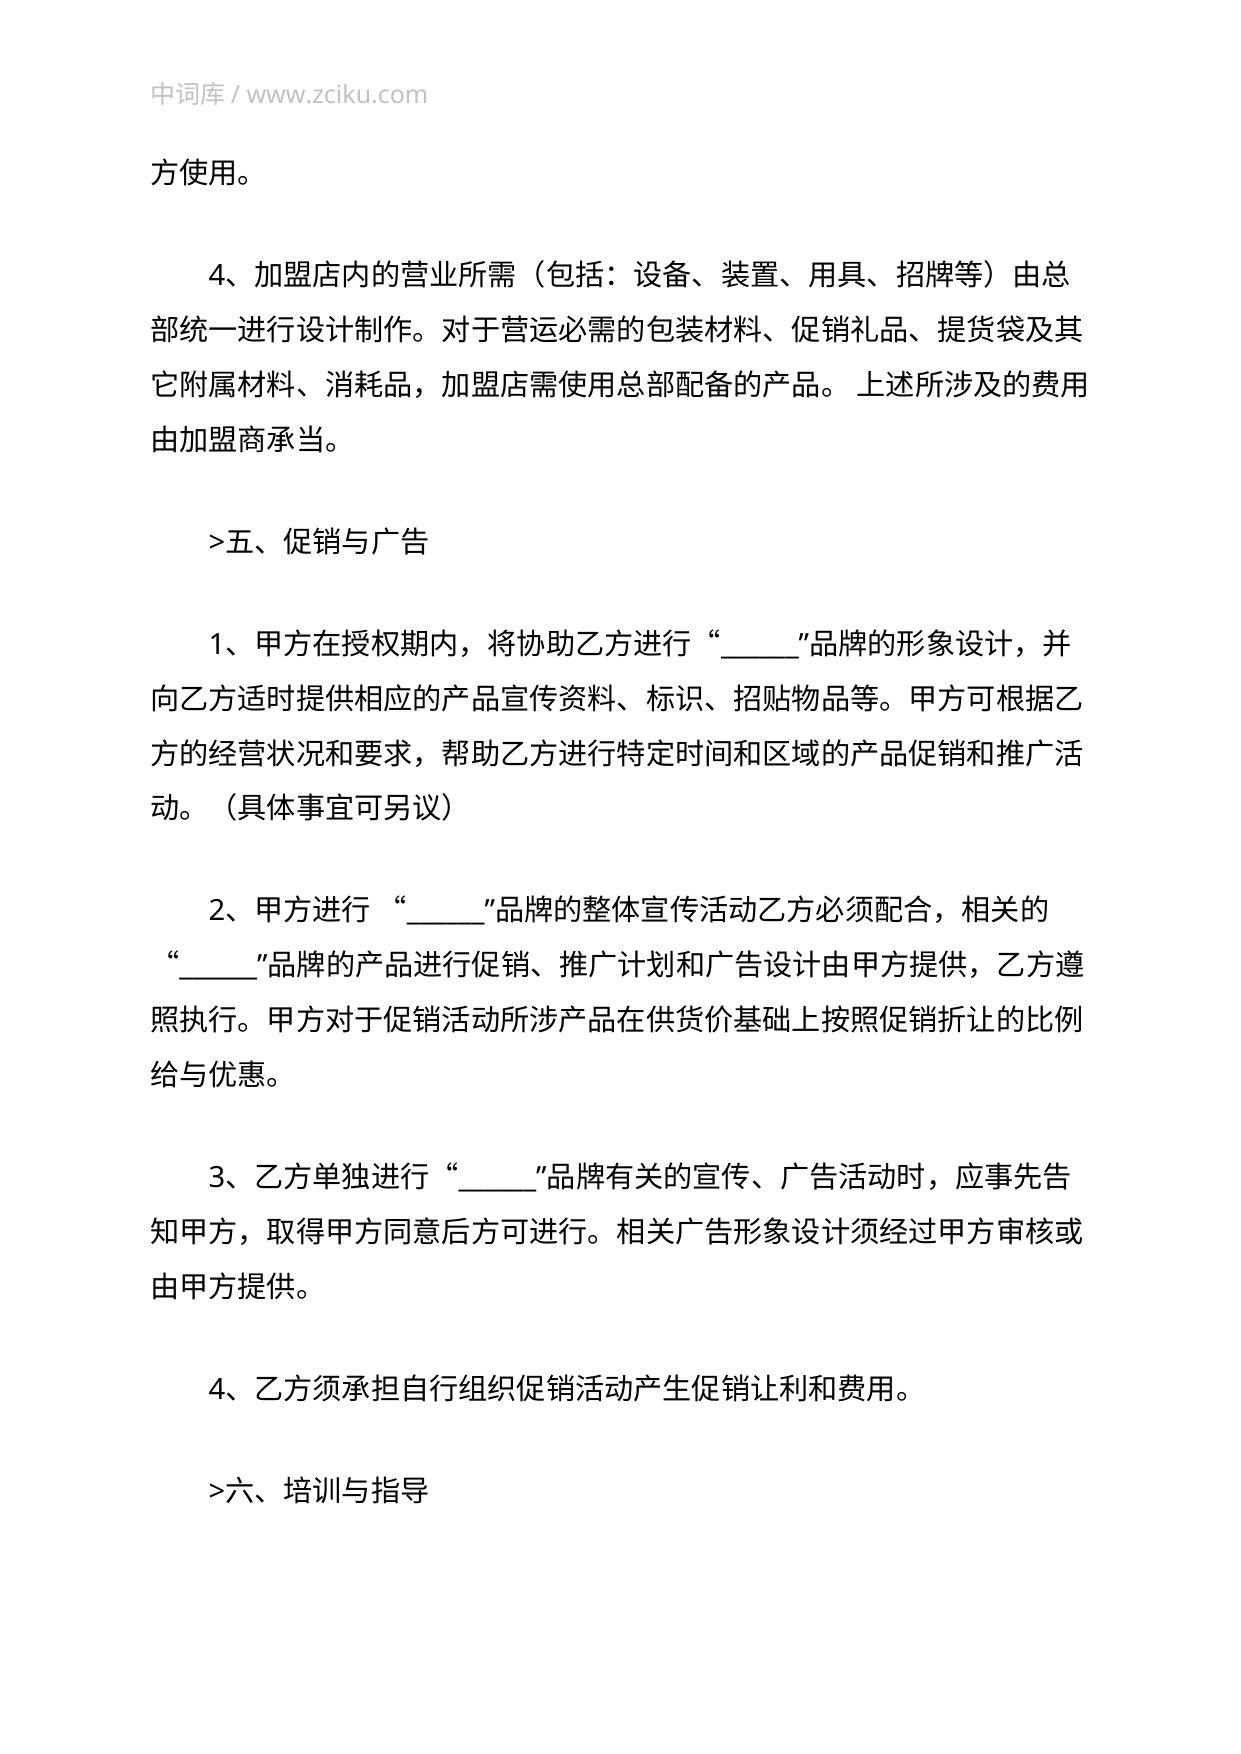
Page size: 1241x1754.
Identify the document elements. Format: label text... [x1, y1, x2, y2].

text 4、乙方须承担自行组织促销活动产生促销让利和费用。 [150, 1365, 1090, 1408]
text 3、乙方单独进行“______”品牌有关的宣传、广告活动时，应事先告知甲方，取得甲方同意后方可进行。相关广告形象设计须经过甲方审核或由甲方提供。 [150, 1153, 1090, 1306]
text 2、甲方进行 “______”品牌的整体宣传活动乙方必须配合，相关的“______”品牌的产品进行促销、推广计划和广告设计由甲方提供，乙方遵照执行。甲方对于促销活动所涉产品在供货价基础上按照促销折让的比例给与优惠。 [150, 887, 1090, 1094]
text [150, 150, 1090, 192]
text 4、加盟店内的营业所需（包括：设备、装置、用具、招牌等）由总部统一进行设计制作。对于营运必需的包装材料、促销礼品、提货袋及其它附属材料、消耗品，加盟店需使用总部配备的产品。 上述所涉及的费用由加盟商承当。 [150, 252, 1090, 459]
text >六、培训与指导 [150, 1467, 1090, 1509]
text >五、促销与广告 [150, 518, 1090, 561]
text 1、甲方在授权期内，将协助乙方进行“______”品牌的形象设计，并向乙方适时提供相应的产品宣传资料、标识、招贴物品等。甲方可根据乙方的经营状况和要求，帮助乙方进行特定时间和区域的产品促销和推广活动。（具体事宜可另议） [150, 620, 1090, 827]
